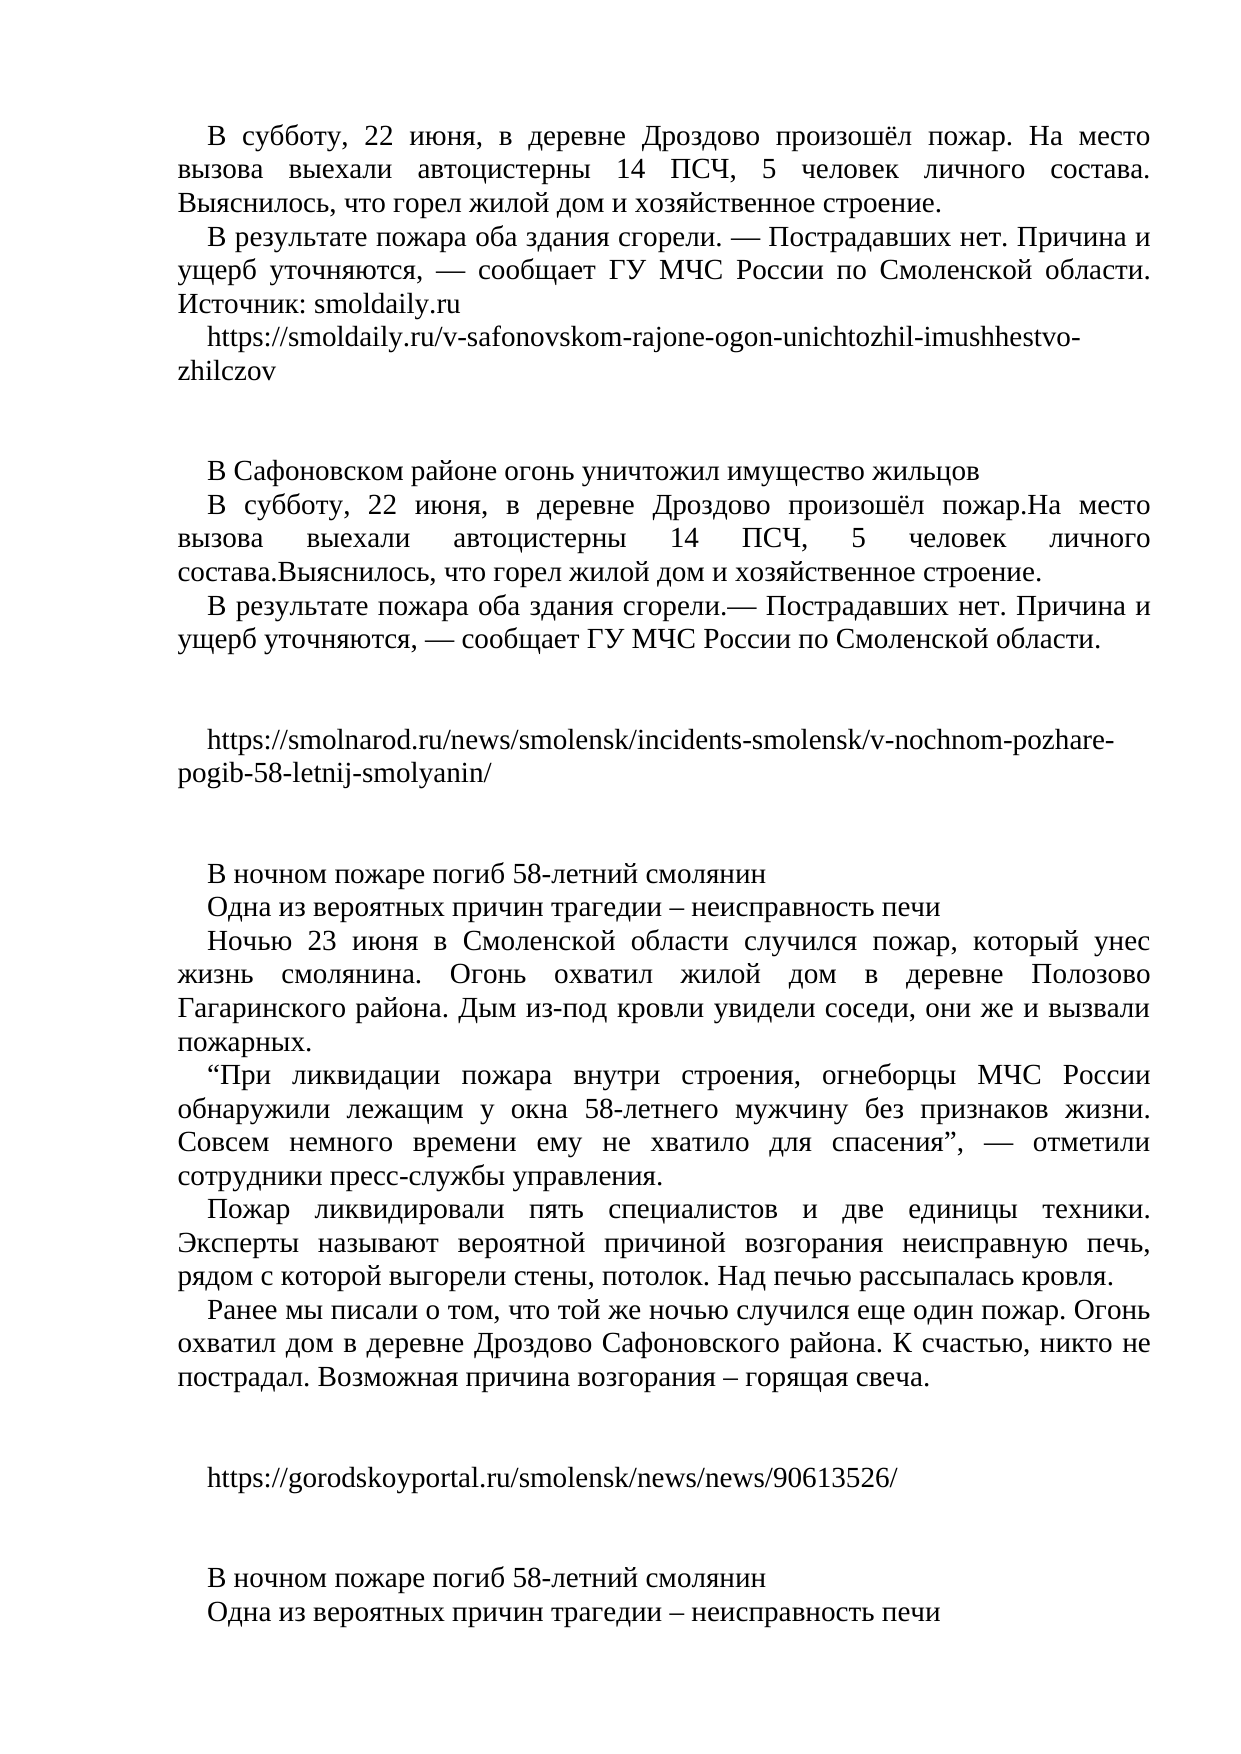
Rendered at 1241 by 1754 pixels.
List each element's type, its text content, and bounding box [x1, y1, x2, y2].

text В ночном пожаре погиб 58-летний смолянин [177, 1560, 1152, 1594]
text https://smoldaily.ru/v-safonovskom-rajone-ogon-unichtozhil-imushhestvo-zhilczov [177, 319, 1152, 386]
text В ночном пожаре погиб 58-летний смолянин [177, 856, 1152, 889]
text Одна из вероятных причин трагедии – неисправность печи [177, 889, 1152, 923]
text В субботу, 22 июня, в деревне Дроздово произошёл пожар. На место вызова выехали автоцистерны 14 ПСЧ, 5 человек личного состава. Выяснилось, что горел жилой дом и хозяйственное строение. [177, 118, 1152, 219]
text “При ликвидации пожара внутри строения, огнеборцы МЧС России обнаружили лежащим у окна 58-летнего мужчину без признаков жизни. Совсем немного времени ему не хватило для спасения”, — отметили сотрудники пресс-службы управления. [177, 1057, 1152, 1191]
text Одна из вероятных причин трагедии – неисправность печи [177, 1594, 1152, 1627]
text В Сафоновском районе огонь уничтожил имущество жильцов [177, 453, 1152, 487]
text В субботу, 22 июня, в деревне Дроздово произошёл пожар.На место вызова выехали автоцистерны 14 ПСЧ, 5 человек личного состава.Выяснилось, что горел жилой дом и хозяйственное строение. [177, 487, 1152, 588]
text https://gorodskoyportal.ru/smolensk/news/news/90613526/ [177, 1460, 1152, 1493]
text В результате пожара оба здания сгорели. — Пострадавших нет. Причина и ущерб уточняются, — сообщает ГУ МЧС России по Смоленской области. Источник: smoldaily.ru [177, 219, 1152, 319]
text Ночью 23 июня в Смоленской области случился пожар, который унес жизнь смолянина. Огонь охватил жилой дом в деревне Полозово Гагаринского района. Дым из-под кровли увидели соседи, они же и вызвали пожарных. [177, 923, 1152, 1057]
text В результате пожара оба здания сгорели.— Пострадавших нет. Причина и ущерб уточняются, — сообщает ГУ МЧС России по Смоленской области. [177, 588, 1152, 655]
text https://smolnarod.ru/news/smolensk/incidents-smolensk/v-nochnom-pozhare-pogib-58-letnij-smolyanin/ [177, 722, 1152, 789]
